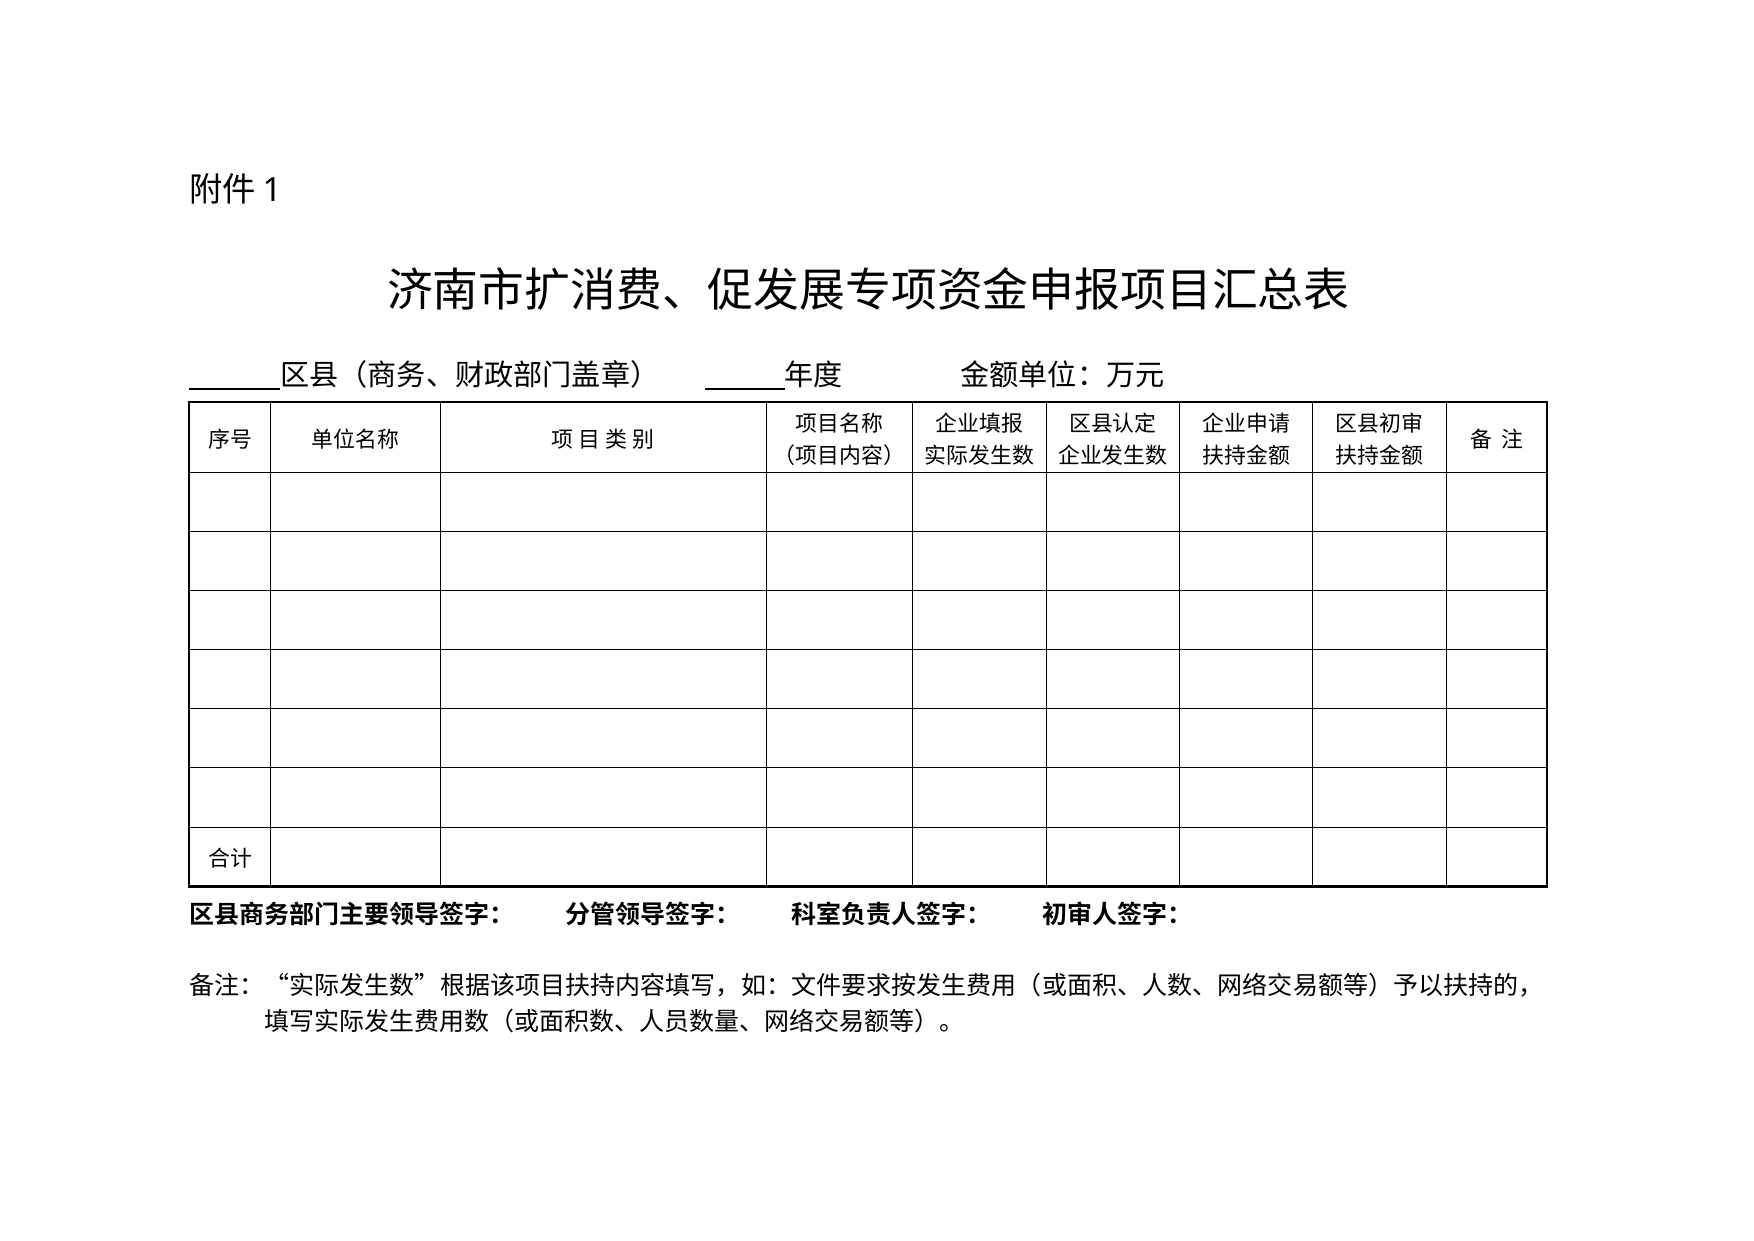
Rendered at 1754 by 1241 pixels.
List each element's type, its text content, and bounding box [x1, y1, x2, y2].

table_header 企业申请 扶持金额 [1180, 403, 1312, 472]
text 区县（商务、财政部门盖章） 年度 金额单位：万元 [189, 344, 1547, 396]
table_cell [1447, 591, 1546, 649]
table_cell [441, 709, 766, 767]
table_cell [190, 650, 270, 708]
table_cell [767, 473, 912, 531]
table_cell [767, 768, 912, 826]
table_cell [1447, 532, 1546, 590]
text 济南市扩消费、促发展专项资金申报项目汇总表 [189, 257, 1547, 319]
table_cell [913, 473, 1046, 531]
table_cell [1313, 828, 1446, 885]
table_cell [441, 532, 766, 590]
table_cell [441, 591, 766, 649]
table_cell [767, 591, 912, 649]
table_cell [271, 591, 440, 649]
table_cell [1180, 650, 1312, 708]
table_cell [1447, 828, 1546, 885]
table_header 项目名称 （项目内容） [767, 403, 912, 472]
table_cell [1180, 591, 1312, 649]
table_cell [1047, 473, 1179, 531]
table_cell [1313, 768, 1446, 826]
table_cell 合计 [190, 828, 270, 885]
table_cell [767, 650, 912, 708]
table_cell [913, 650, 1046, 708]
table_header 序号 [190, 403, 270, 472]
table_cell [1180, 709, 1312, 767]
table_cell [767, 532, 912, 590]
table_cell [271, 828, 440, 885]
table_cell [1313, 709, 1446, 767]
table_cell [190, 709, 270, 767]
table_cell [190, 473, 270, 531]
table_cell [190, 591, 270, 649]
table_cell [1447, 709, 1546, 767]
table_header 区县初审 扶持金额 [1313, 403, 1446, 472]
text 附件1 [189, 159, 1547, 212]
table_header 区县认定 企业发生数 [1047, 403, 1179, 472]
table_cell [441, 828, 766, 885]
table_cell [441, 768, 766, 826]
table_cell [1047, 591, 1179, 649]
table_cell [1313, 532, 1446, 590]
table_cell [271, 532, 440, 590]
table_cell [190, 768, 270, 826]
table_cell [1180, 768, 1312, 826]
table_cell [1313, 591, 1446, 649]
table_cell [1180, 828, 1312, 885]
table_cell [1447, 473, 1546, 531]
table_cell [767, 709, 912, 767]
table_header 企业填报 实际发生数 [913, 403, 1046, 472]
table_cell [1047, 709, 1179, 767]
table_cell [1047, 532, 1179, 590]
table_cell [1047, 768, 1179, 826]
table_cell [441, 473, 766, 531]
table_cell [190, 532, 270, 590]
table_cell [1313, 650, 1446, 708]
table_header 备 注 [1447, 403, 1546, 472]
table_header 项 目 类 别 [441, 403, 766, 472]
table_cell [913, 768, 1046, 826]
table_cell [913, 532, 1046, 590]
table_cell [1447, 768, 1546, 826]
table_cell [271, 650, 440, 708]
table_cell [913, 591, 1046, 649]
table_cell [1047, 650, 1179, 708]
text 备注：“实际发生数”根据该项目扶持内容填写，如：文件要求按发生费用（或面积、人数、网络交易额等）予以扶持的，填写实际发生费用数（或面积数、人员数量、网络交易额等）。 [189, 965, 1547, 1038]
table_cell [1447, 650, 1546, 708]
table_cell [1313, 473, 1446, 531]
table_cell [913, 828, 1046, 885]
table_cell [1047, 828, 1179, 885]
table_cell [767, 828, 912, 885]
table_header 单位名称 [271, 403, 440, 472]
table_cell [913, 709, 1046, 767]
table_cell [1180, 473, 1312, 531]
table_cell [441, 650, 766, 708]
table_cell [271, 709, 440, 767]
table_cell [1180, 532, 1312, 590]
table_cell [271, 473, 440, 531]
text 区县商务部门主要领导签字： 分管领导签字： 科室负责人签字： 初审人签字： [189, 895, 1547, 931]
table_cell [271, 768, 440, 826]
